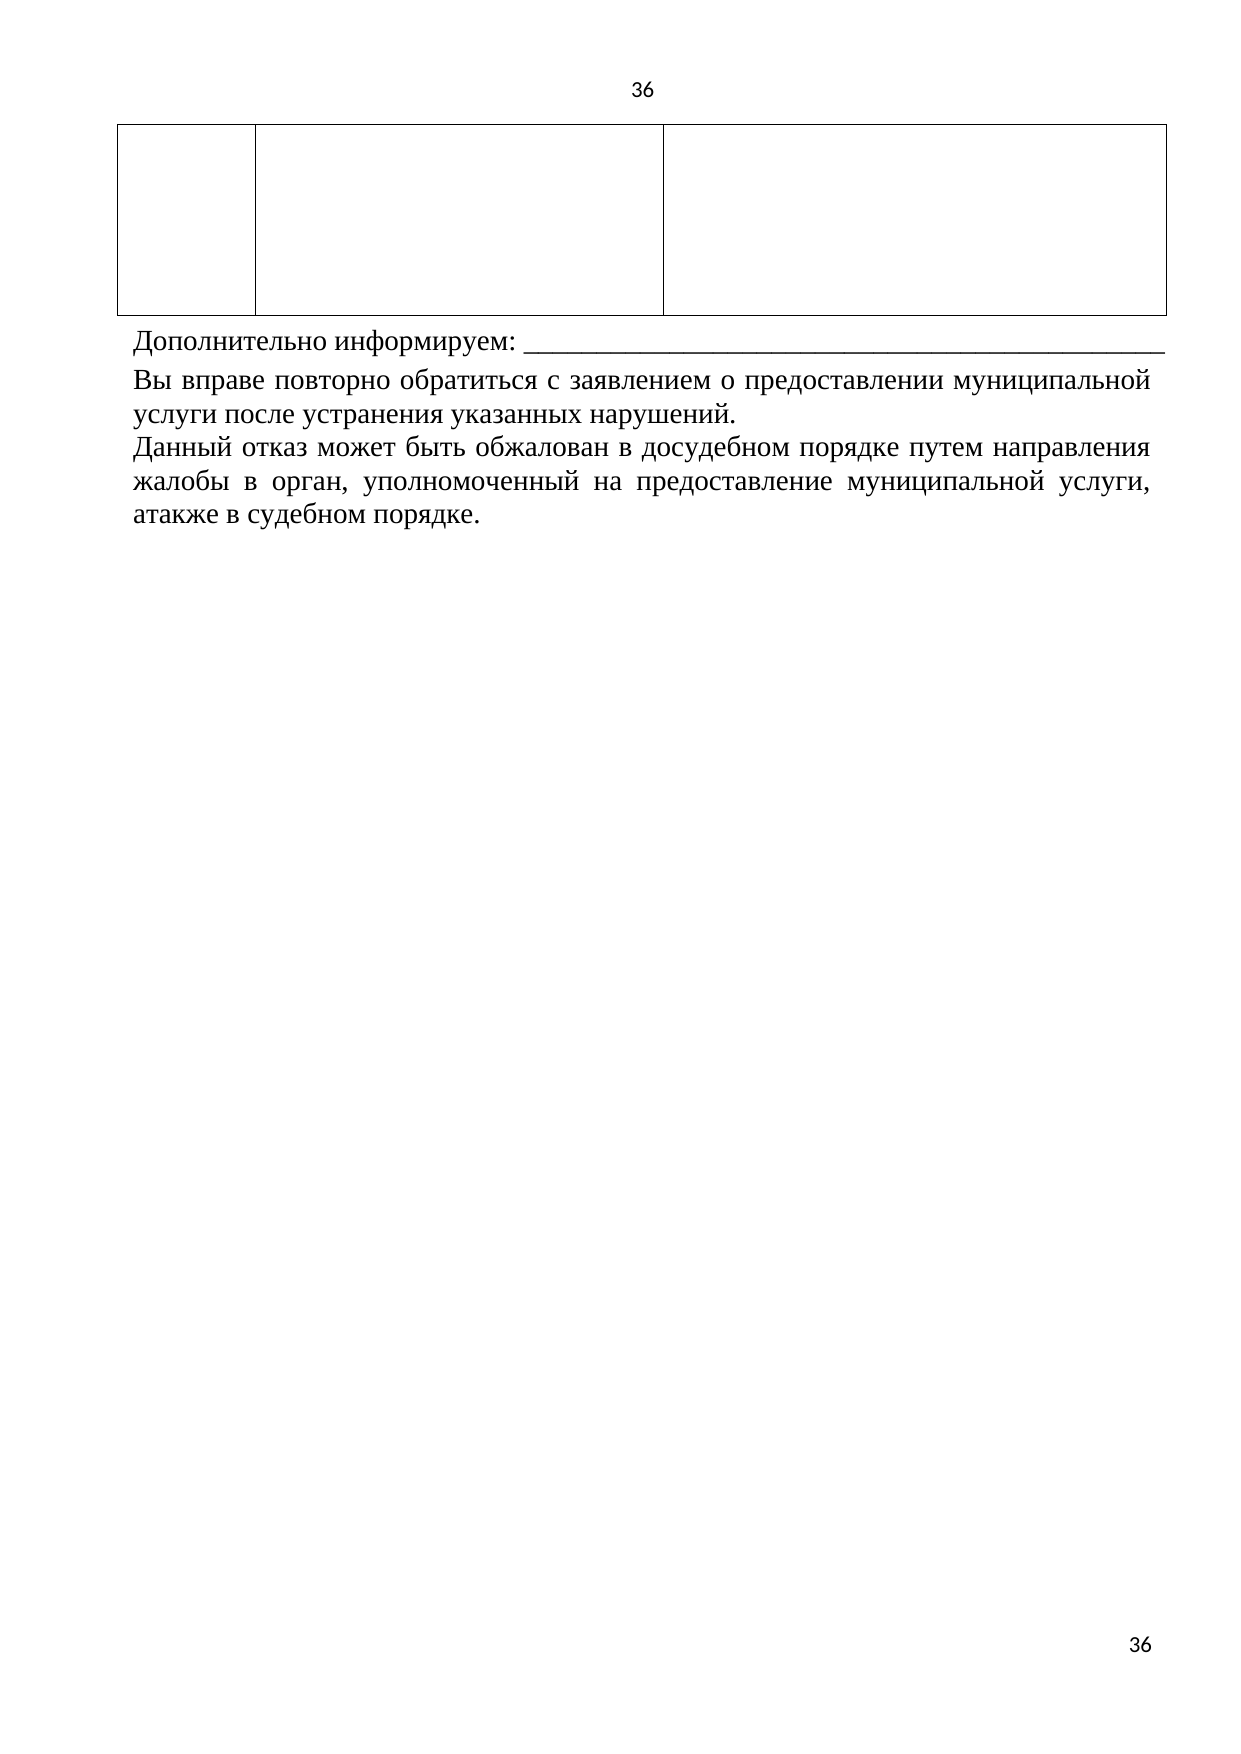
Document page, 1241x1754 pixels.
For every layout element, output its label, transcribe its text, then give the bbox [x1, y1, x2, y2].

text Вы вправе повторно обратиться с заявлением о предоставлении муниципальной услуги после устранения указанных нарушений. [133, 362, 1152, 429]
table_cell [256, 125, 663, 315]
text Данный отказ может быть обжалован в досудебном порядке путем направления жалобы в орган, уполномоченный на предоставление муниципальной услуги, атакже в судебном порядке. [133, 429, 1152, 530]
text Дополнительно информируем: [133, 323, 1152, 356]
table_cell [664, 125, 1166, 315]
table_cell [118, 125, 255, 315]
